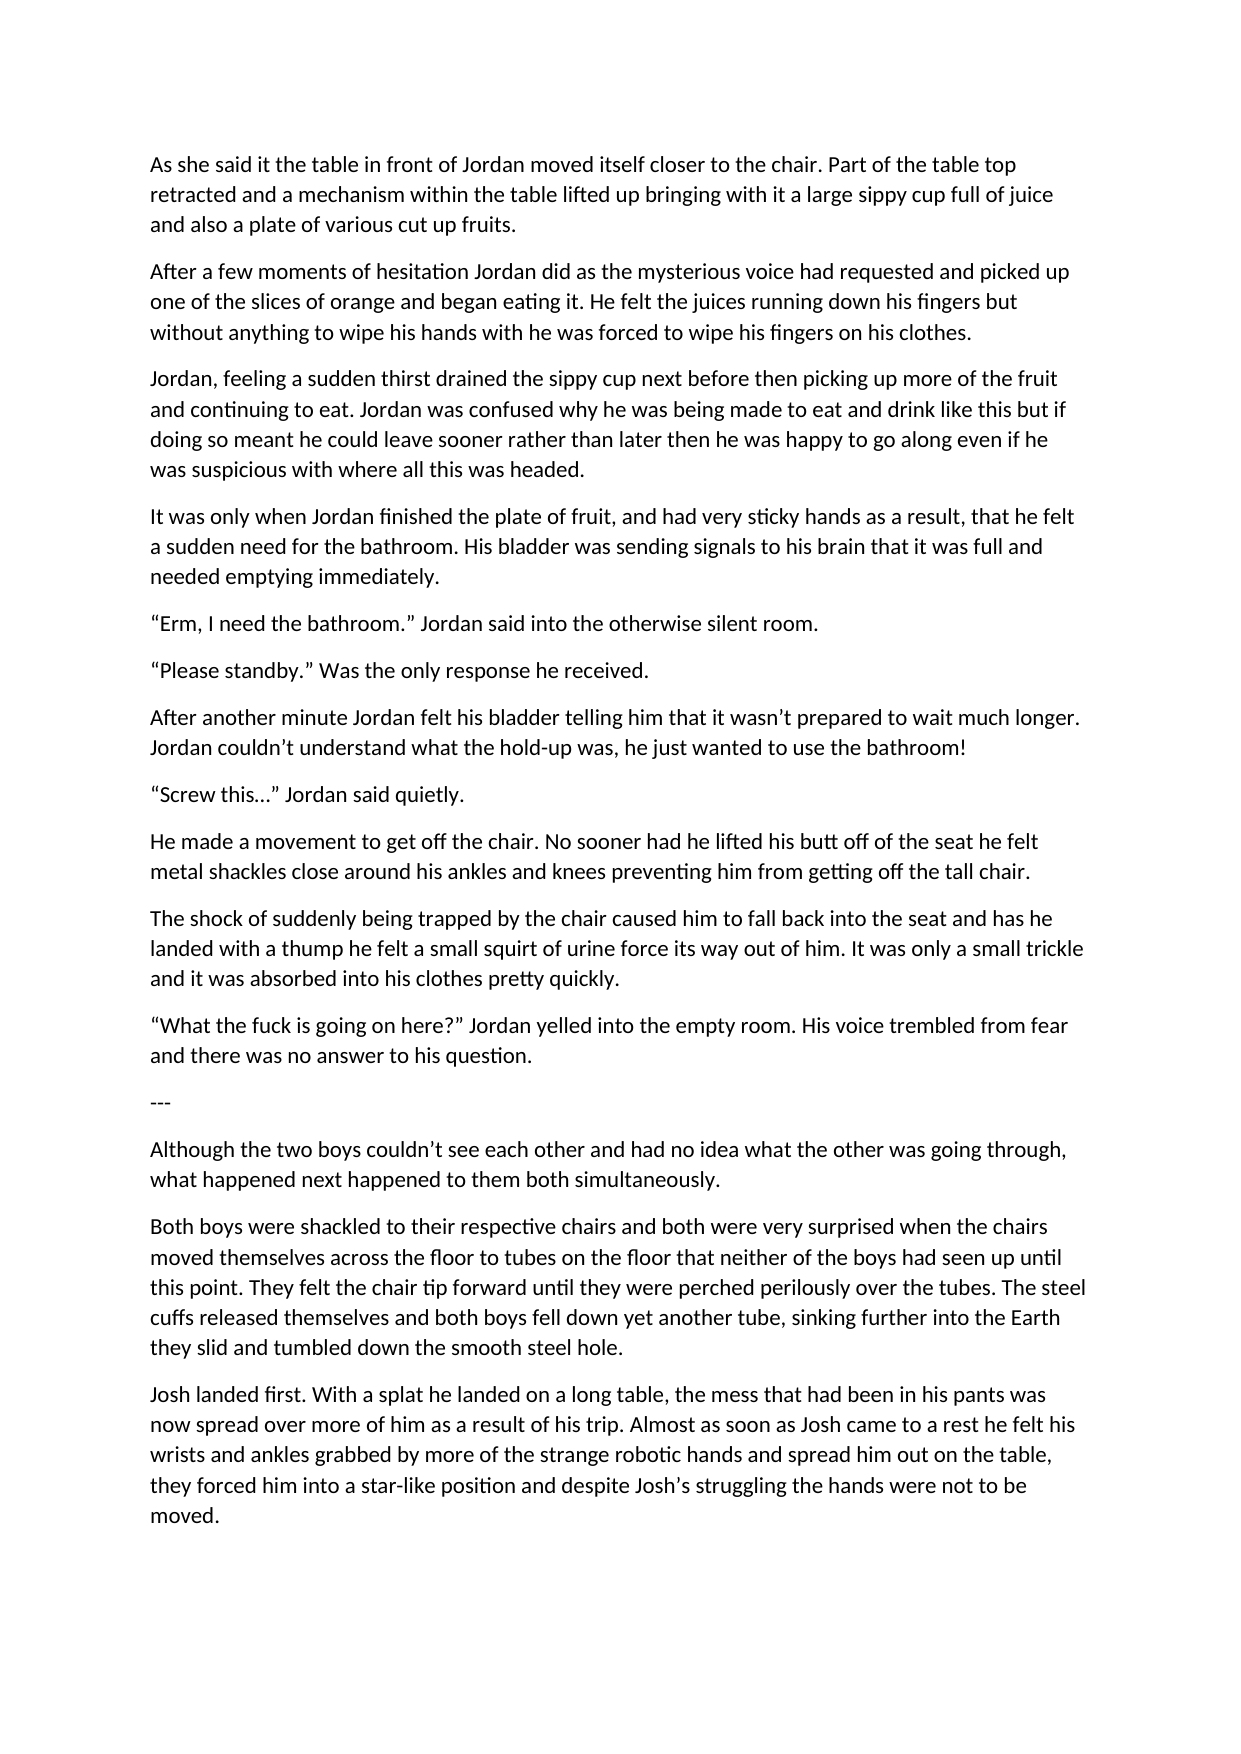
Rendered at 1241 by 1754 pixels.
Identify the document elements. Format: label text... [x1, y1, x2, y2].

text “Erm, I need the bathroom.” Jordan said into the otherwise silent room. [150, 609, 1090, 637]
text Josh landed first. With a splat he landed on a long table, the mess that had been in his pants was now spread over more of him as a result of his trip. Almost as soon as Josh came to a rest he felt his wrists and ankles grabbed by more of the strange robotic hands and spread him out on the table, they forced him into a star-like position and despite Josh’s struggling the hands were not to be moved. [150, 1380, 1090, 1529]
text As she said it the table in front of Jordan moved itself closer to the chair. Part of the table top retracted and a mechanism within the table lifted up bringing with it a large sippy cup full of juice and also a plate of various cut up fruits. [150, 150, 1090, 238]
text He made a movement to get off the chair. No sooner had he lifted his butt off of the seat he felt metal shackles close around his ankles and knees preventing him from getting off the tall chair. [150, 827, 1090, 885]
text Jordan, feeling a sudden thirst drained the sippy cup next before then picking up more of the fruit and continuing to eat. Jordan was confused why he was being made to eat and drink like this but if doing so meant he could leave sooner rather than later then he was happy to go along even if he was suspicious with where all this was headed. [150, 364, 1090, 483]
text “What the fuck is going on here?” Jordan yelled into the empty room. His voice trembled from fear and there was no answer to his question. [150, 1011, 1090, 1070]
text “Please standby.” Was the only response he received. [150, 656, 1090, 684]
text --- [150, 1088, 1090, 1117]
text Both boys were shackled to their respective chairs and both were very surprised when the chairs moved themselves across the floor to tubes on the floor that neither of the boys had seen up until this point. They felt the chair tip forward until they were perched perilously over the tubes. The steel cuffs released themselves and both boys fell down yet another tube, sinking further into the Earth they slid and tumbled down the smooth steel hole. [150, 1212, 1090, 1361]
text It was only when Jordan finished the plate of fruit, and had very sticky hands as a result, that he felt a sudden need for the bathroom. His bladder was sending signals to his brain that it was full and needed emptying immediately. [150, 502, 1090, 591]
text After a few moments of hesitation Jordan did as the mysterious voice had requested and picked up one of the slices of orange and began eating it. He felt the juices running down his fingers but without anything to wipe his hands with he was forced to wipe his fingers on his clothes. [150, 257, 1090, 346]
text Although the two boys couldn’t see each other and had no idea what the other was going through, what happened next happened to them both simultaneously. [150, 1135, 1090, 1194]
text “Screw this…” Jordan said quietly. [150, 780, 1090, 808]
text The shock of suddenly being trapped by the chair caused him to fall back into the seat and has he landed with a thump he felt a small squirt of urine force its way out of him. It was only a small trickle and it was absorbed into his clothes pretty quickly. [150, 904, 1090, 993]
text After another minute Jordan felt his bladder telling him that it wasn’t prepared to wait much longer. Jordan couldn’t understand what the hold-up was, he just wanted to use the bathroom! [150, 703, 1090, 761]
